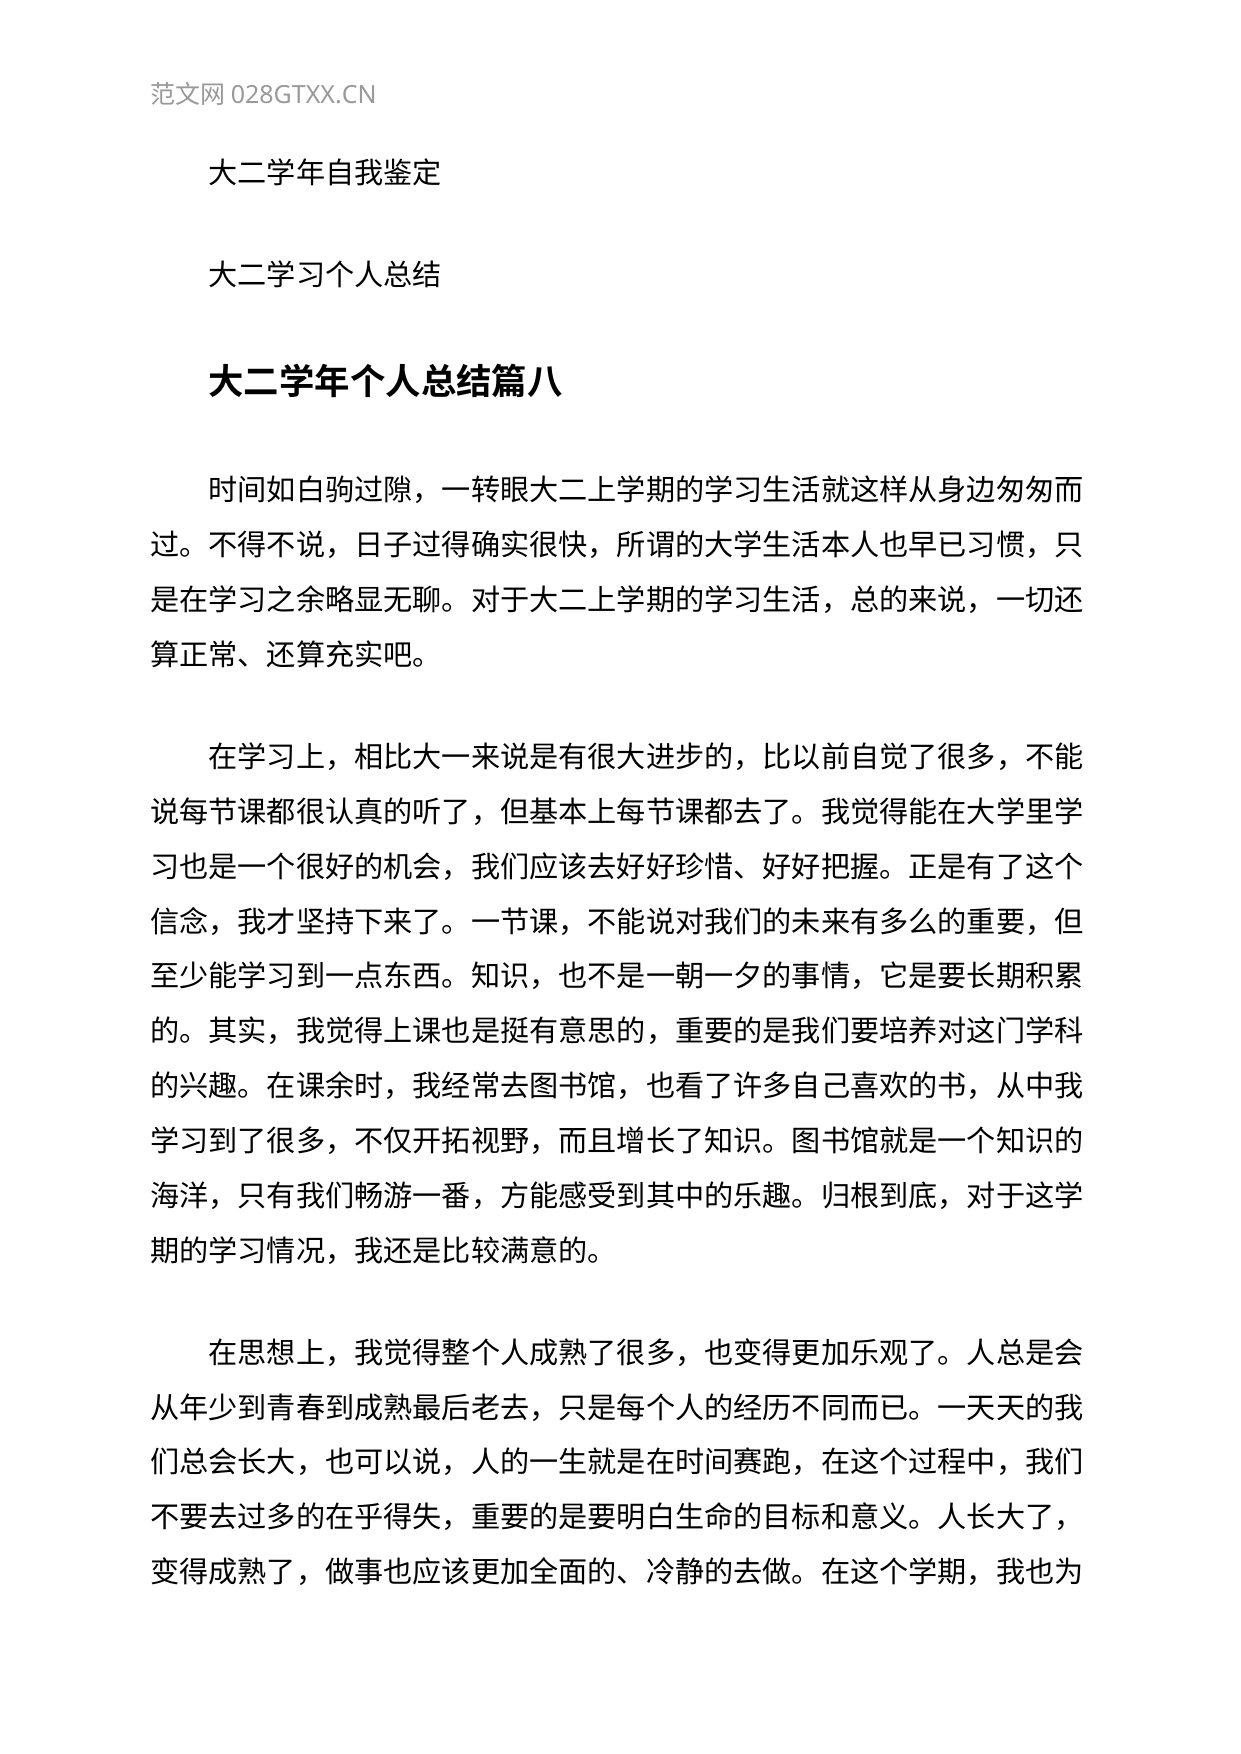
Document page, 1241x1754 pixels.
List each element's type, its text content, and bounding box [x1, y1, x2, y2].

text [150, 1329, 1090, 1591]
text 大二学年个人总结篇八 [150, 353, 1090, 405]
text 时间如白驹过隙，一转眼大二上学期的学习生活就这样从身边匆匆而过。不得不说，日子过得确实很快，所谓的大学生活本人也早已习惯，只是在学习之余略显无聊。对于大二上学期的学习生活，总的来说，一切还算正常、还算充实吧。 [150, 467, 1090, 674]
text 大二学习个人总结 [150, 252, 1090, 294]
text 在学习上，相比大一来说是有很大进步的，比以前自觉了很多，不能说每节课都很认真的听了，但基本上每节课都去了。我觉得能在大学里学习也是一个很好的机会，我们应该去好好珍惜、好好把握。正是有了这个信念，我才坚持下来了。一节课，不能说对我们的未来有多么的重要，但至少能学习到一点东西。知识，也不是一朝一夕的事情，它是要长期积累的。其实，我觉得上课也是挺有意思的，重要的是我们要培养对这门学科的兴趣。在课余时，我经常去图书馆，也看了许多自己喜欢的书，从中我学习到了很多，不仅开拓视野，而且增长了知识。图书馆就是一个知识的海洋，只有我们畅游一番，方能感受到其中的乐趣。归根到底，对于这学期的学习情况，我还是比较满意的。 [150, 733, 1090, 1270]
text 大二学年自我鉴定 [150, 150, 1090, 192]
